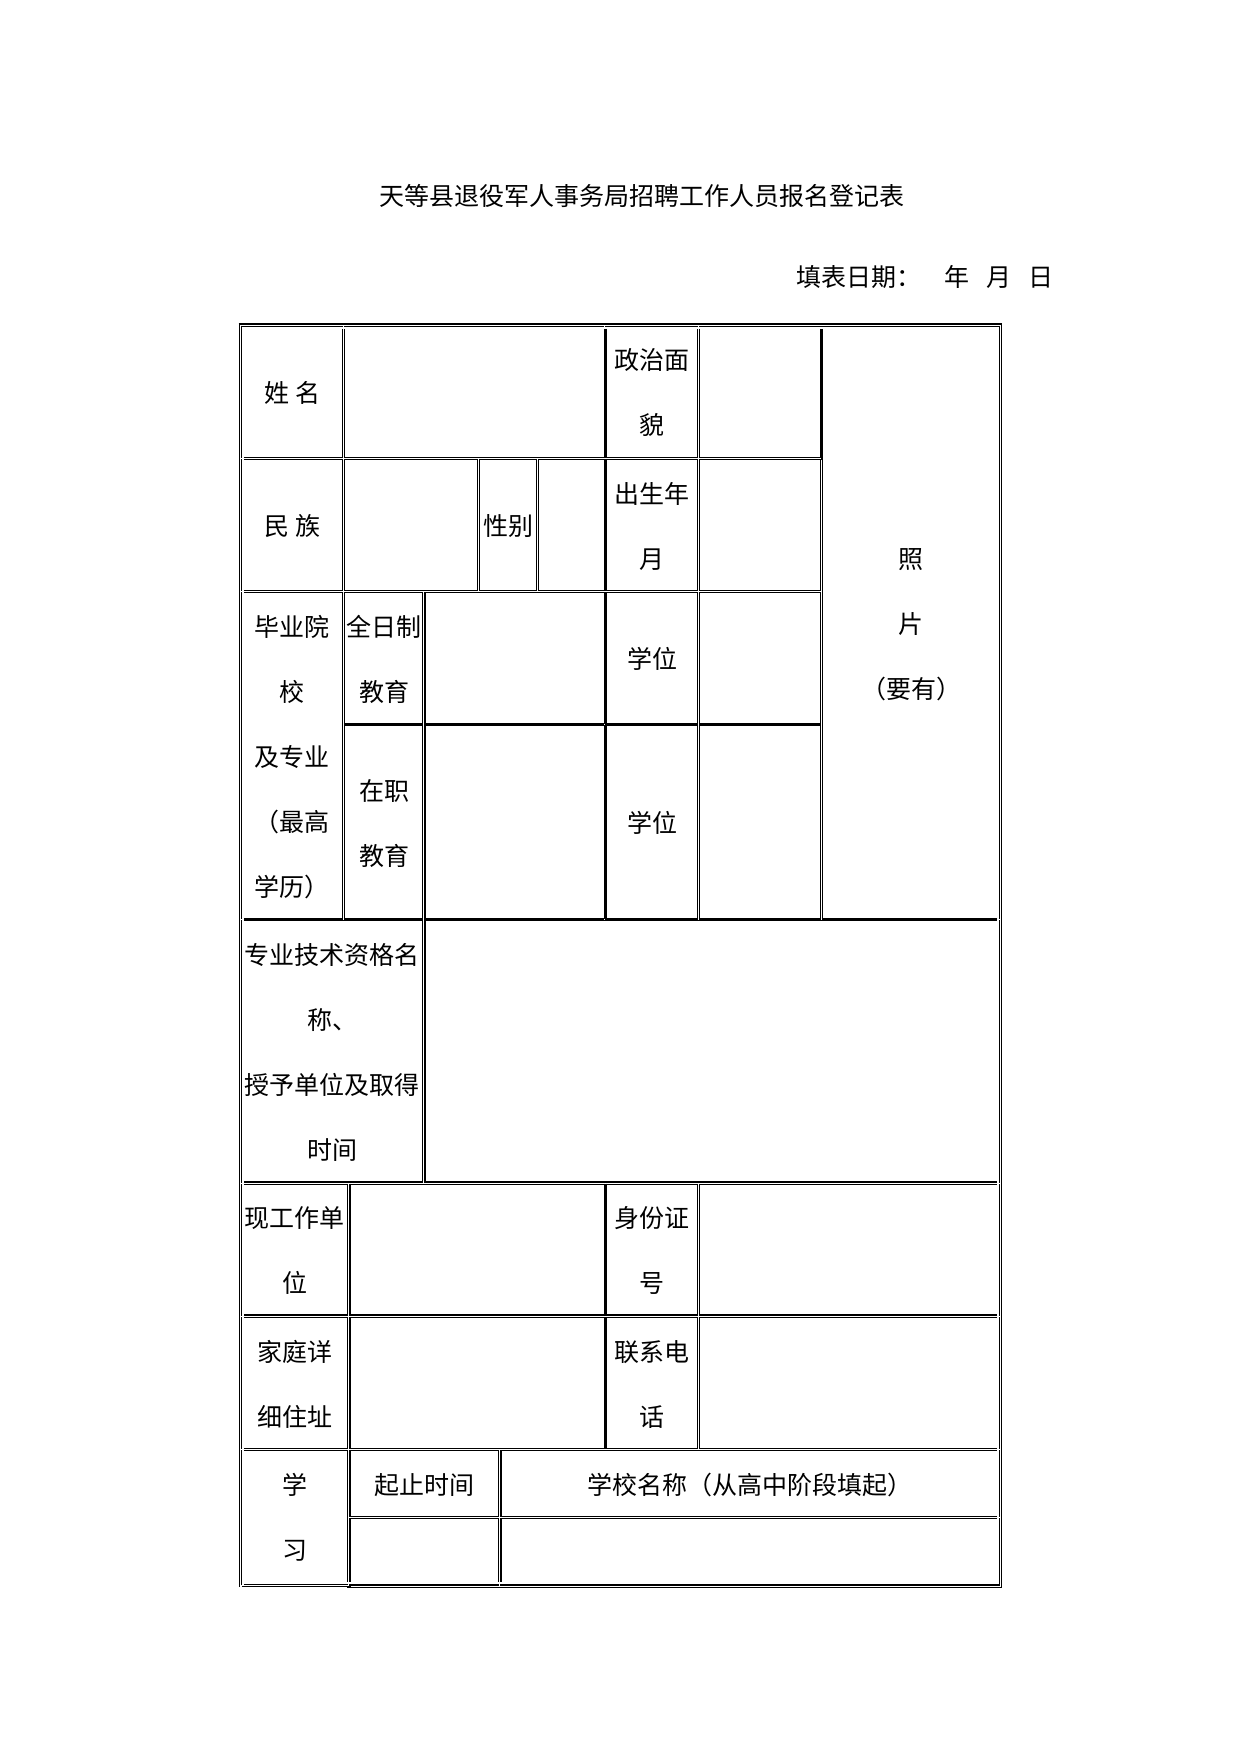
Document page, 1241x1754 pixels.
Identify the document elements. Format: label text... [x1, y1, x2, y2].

text 天等县退役军人事务局招聘工作人员报名登记表 [187, 162, 1053, 227]
table_cell [351, 1185, 604, 1314]
table_cell 现工作单位 [242, 1181, 347, 1314]
table_cell [345, 460, 477, 590]
table_cell [700, 726, 820, 918]
table_cell 学位 [607, 593, 697, 723]
table_header 姓 名 [242, 327, 344, 456]
table_cell [700, 1314, 999, 1448]
table_cell 联系电话 [607, 1318, 697, 1448]
table_cell [349, 1516, 500, 1584]
table_header [699, 327, 821, 456]
table_cell 毕业院校 及专业 （最高学历） [240, 590, 344, 918]
table_cell 起止时间 [351, 1451, 498, 1516]
table_cell 学 习 经 历 [240, 1448, 349, 1584]
table_cell 学位 [607, 726, 697, 918]
table_cell [700, 1181, 999, 1314]
table_cell [539, 460, 604, 590]
table_cell [700, 593, 820, 723]
table_header [344, 325, 605, 456]
table_header 政治面貌 [605, 327, 699, 456]
table_cell [500, 1516, 1000, 1584]
table_cell 民 族 [242, 456, 342, 590]
table_cell [351, 1318, 604, 1448]
table_cell [426, 726, 604, 918]
table_cell 性别 [480, 460, 536, 590]
table_cell [426, 918, 1000, 1181]
table_cell [426, 593, 604, 723]
table_cell 在职 教育 [345, 726, 422, 918]
table_header 照 片 （要有） [821, 327, 999, 918]
table_cell 全日制 教育 [345, 593, 422, 723]
text 填表日期： 年 月 日 [187, 243, 1053, 308]
table_cell 出生年月 [607, 460, 697, 590]
table_cell 专业技术资格名称、 授予单位及取得时间 [240, 918, 422, 1181]
table_cell 身份证号 [607, 1185, 697, 1314]
table_cell 家庭详 细住址 [242, 1314, 347, 1448]
table_cell [700, 460, 820, 590]
table_cell 学校名称（从高中阶段填起） [500, 1448, 1000, 1516]
